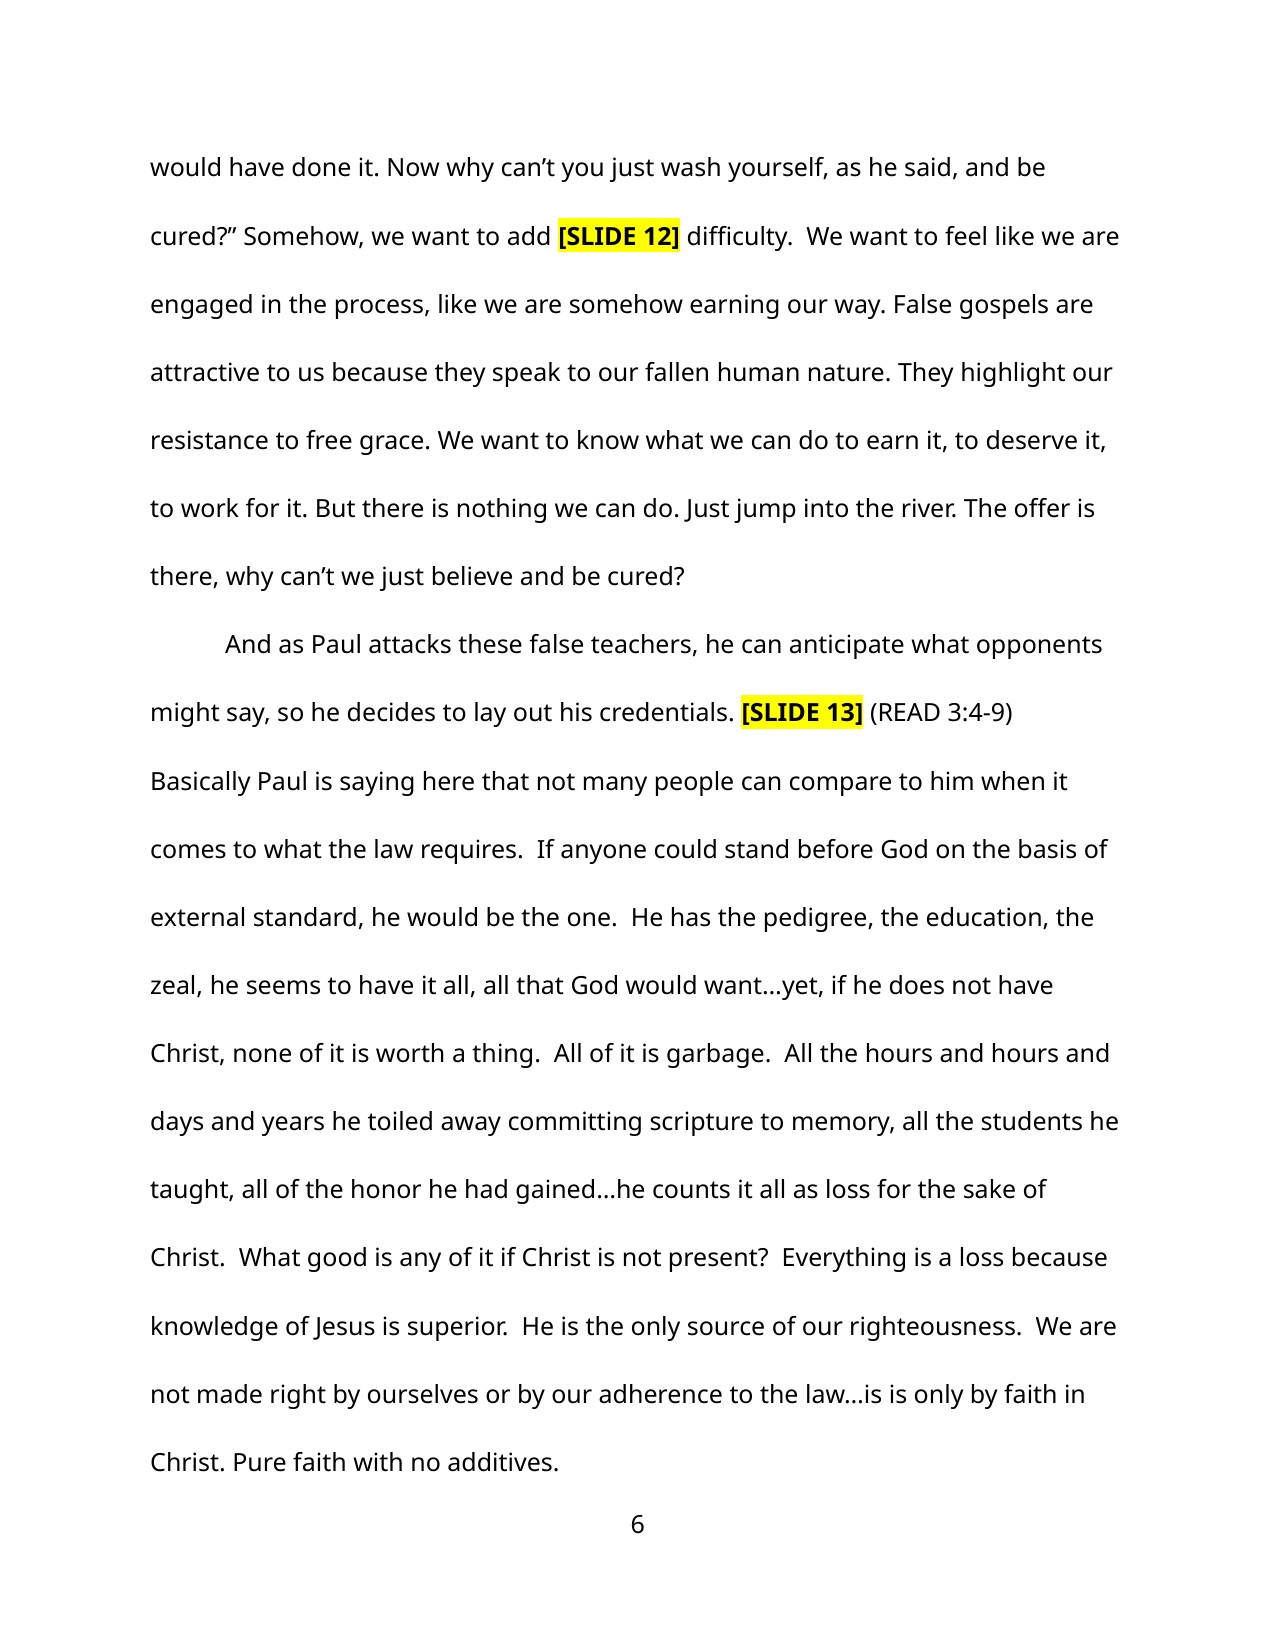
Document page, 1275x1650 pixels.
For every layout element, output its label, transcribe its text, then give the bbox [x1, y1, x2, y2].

text And as Paul attacks these false teachers, he can anticipate what opponents might say, so he decides to lay out his credentials. [SLIDE 13] (READ 3:4-9) Basically Paul is saying here that not many people can compare to him when it comes to what the law requires. If anyone could stand before God on the basis of external standard, he would be the one. He has the pedigree, the education, the zeal, he seems to have it all, all that God would want…yet, if he does not have Christ, none of it is worth a thing. All of it is garbage. All the hours and hours and days and years he toiled away committing scripture to memory, all the students he taught, all of the honor he had gained…he counts it all as loss for the sake of Christ. What good is any of it if Christ is not present? Everything is a loss because knowledge of Jesus is superior. He is the only source of our righteousness. We are not made right by ourselves or by our adherence to the law…is is only by faith in Christ. Pure faith with no additives. [150, 627, 1125, 1478]
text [150, 150, 1125, 593]
